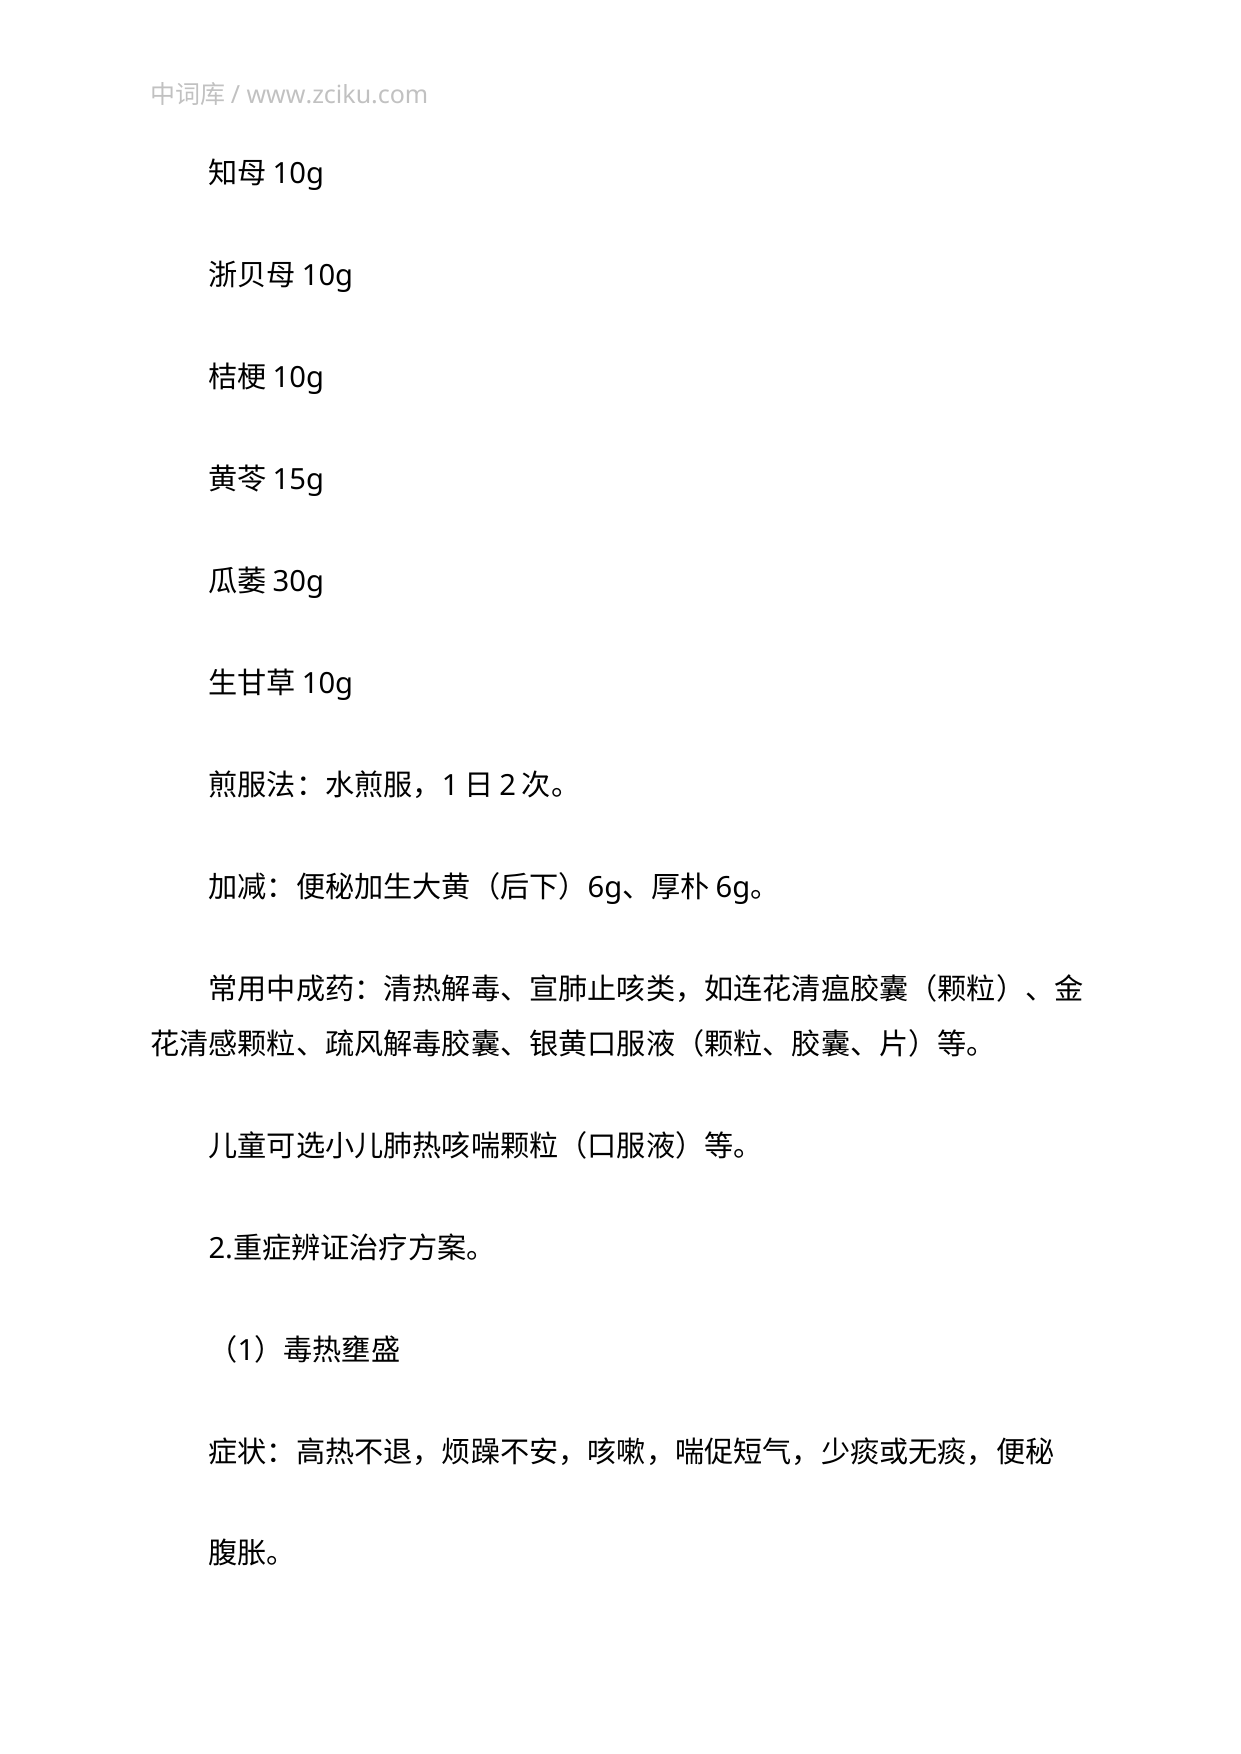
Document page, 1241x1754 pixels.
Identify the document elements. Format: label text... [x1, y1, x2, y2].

text （1）毒热壅盛 [150, 1326, 1090, 1369]
text 儿童可选小儿肺热咳喘颗粒（口服液）等。 [150, 1122, 1090, 1165]
text 桔梗10g [150, 354, 1090, 396]
text 2.重症辨证治疗方案。 [150, 1224, 1090, 1267]
text 症状：高热不退，烦躁不安，咳嗽，喘促短气，少痰或无痰，便秘 [150, 1428, 1090, 1471]
text 生甘草10g [150, 660, 1090, 702]
text 常用中成药：清热解毒、宣肺止咳类，如连花清瘟胶囊（颗粒）、金花清感颗粒、疏风解毒胶囊、银黄口服液（颗粒、胶囊、片）等。 [150, 966, 1090, 1063]
text 知母10g [150, 150, 1090, 192]
text 瓜萎30g [150, 558, 1090, 600]
text 煎服法：水煎服，1日2次。 [150, 762, 1090, 804]
text 加减：便秘加生大黄（后下）6g、厚朴6g。 [150, 864, 1090, 906]
text 浙贝母10g [150, 252, 1090, 294]
text 腹胀。 [150, 1530, 1090, 1572]
text 黄苓15g [150, 456, 1090, 498]
